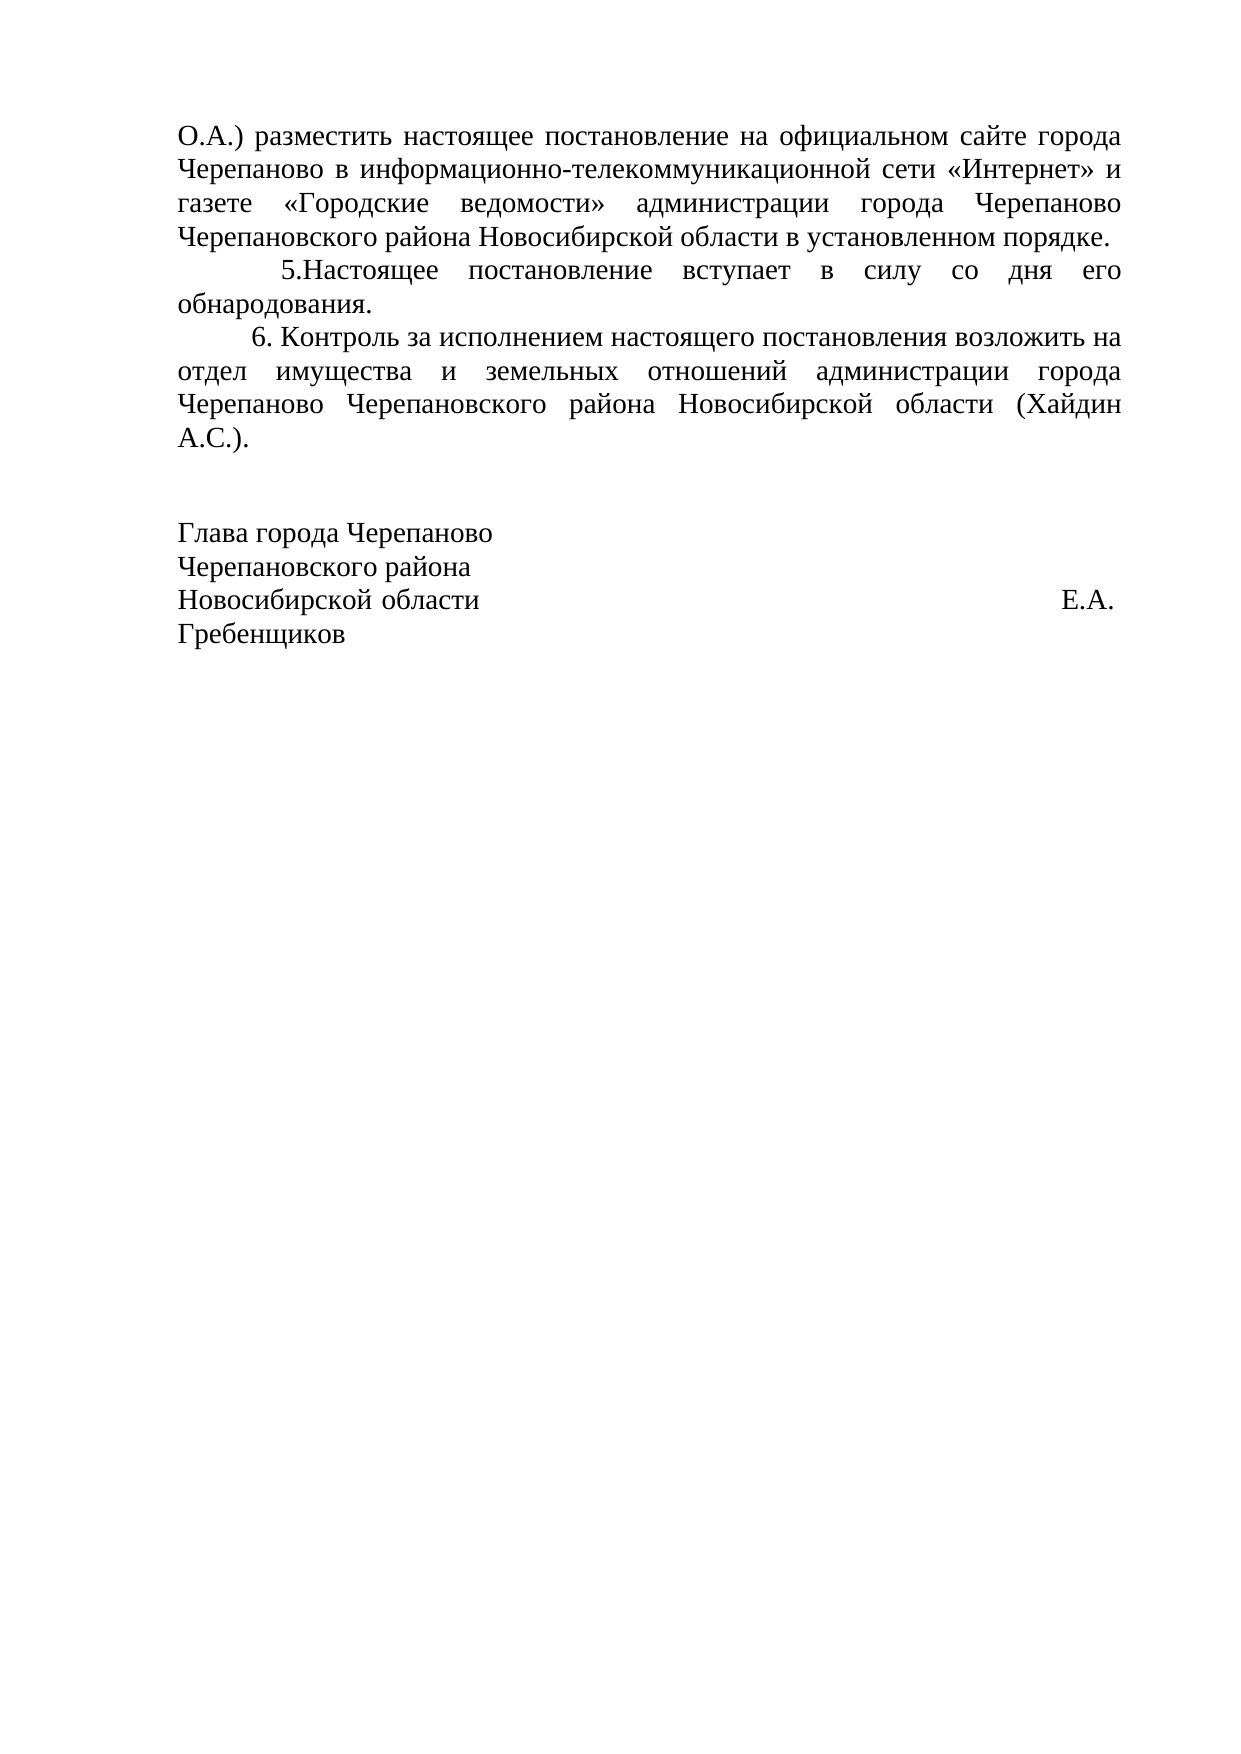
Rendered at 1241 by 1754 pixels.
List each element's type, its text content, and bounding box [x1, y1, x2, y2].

text 5.Настоящее постановление вступает в силу со дня его обнародования. [177, 252, 1122, 319]
text 6. Контроль за исполнением настоящего постановления возложить на отдел имущества и земельных отношений администрации города Черепаново Черепановского района Новосибирской области (Хайдин А.С.). [177, 319, 1122, 453]
text Черепановского района [177, 549, 1122, 582]
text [177, 118, 1122, 252]
text Глава города Черепаново [177, 515, 1122, 549]
text Новосибирской области Е.А. Гребенщиков [177, 582, 1122, 649]
